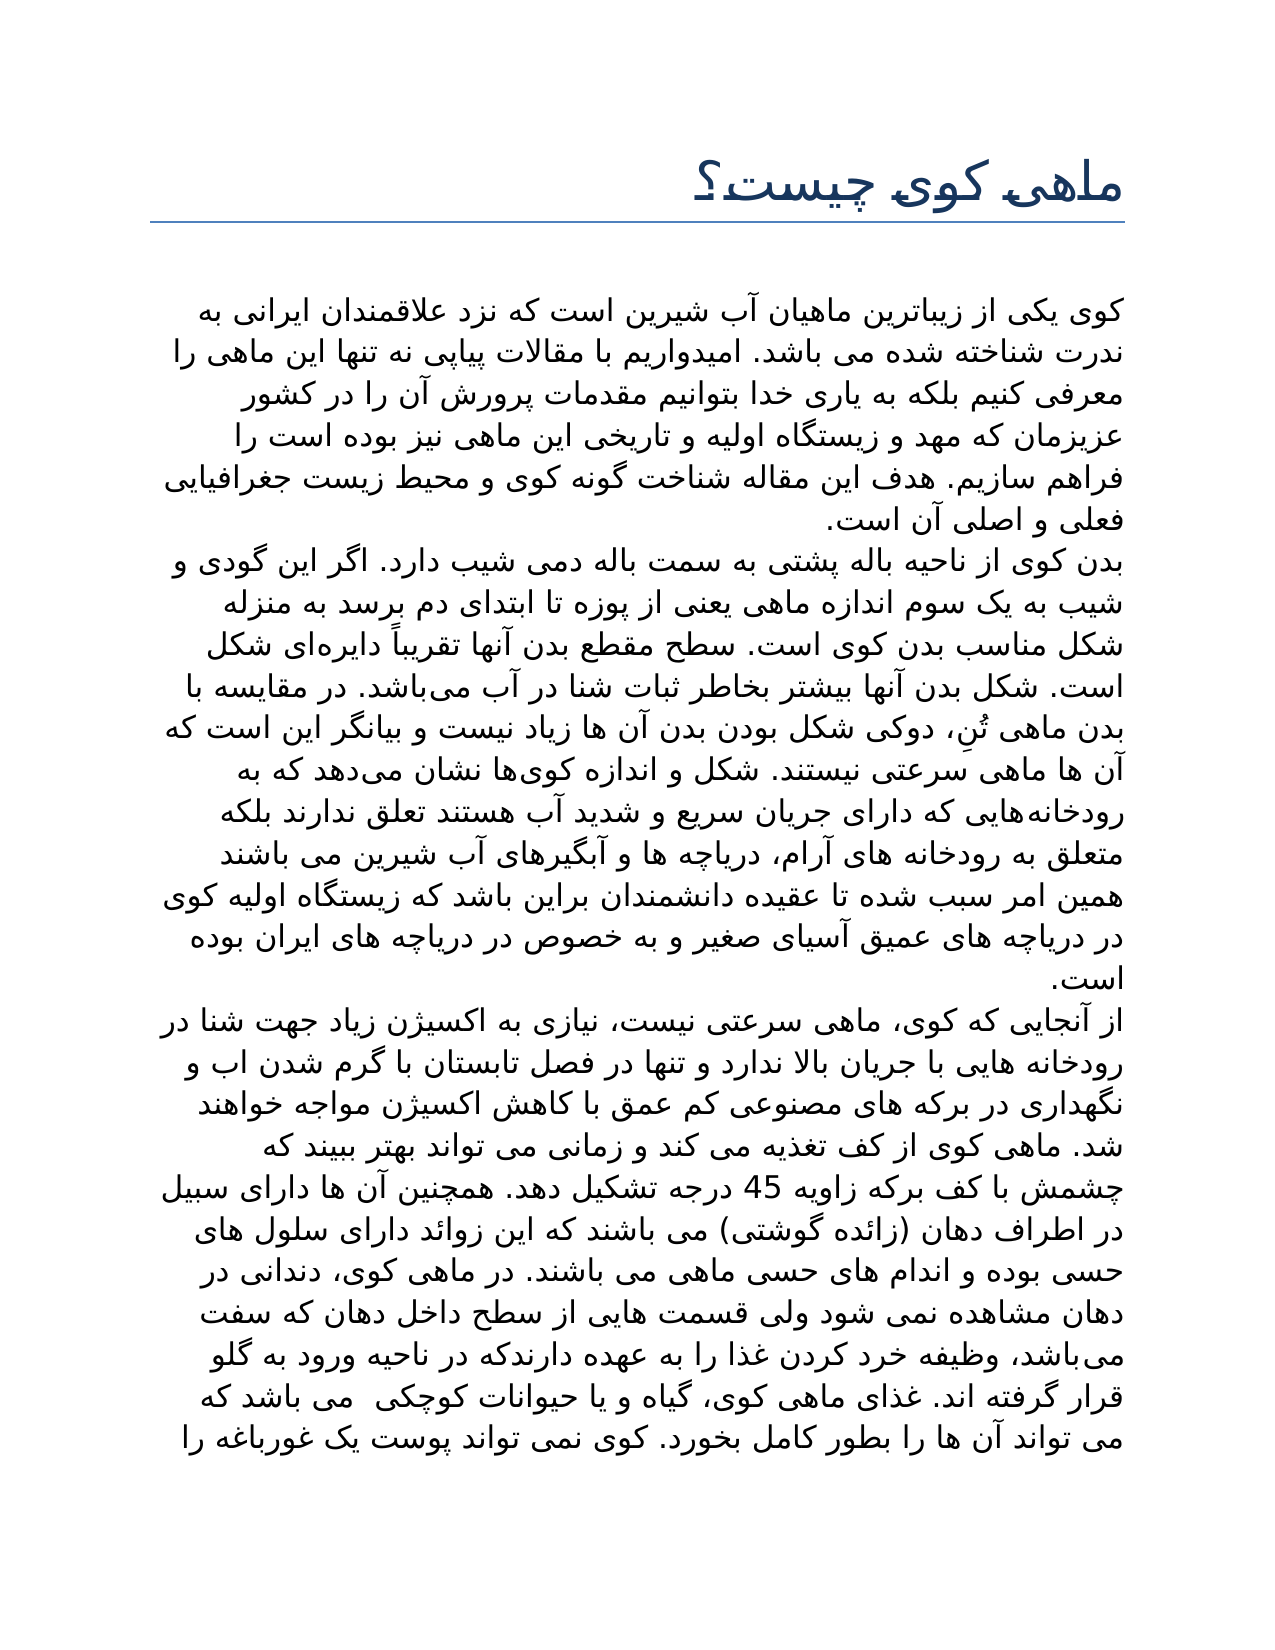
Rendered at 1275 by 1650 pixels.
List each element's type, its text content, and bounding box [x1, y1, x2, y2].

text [150, 1002, 1125, 1456]
text کوی یکی از زیباترین ماهیان آب شیرین است که نزد علاقمندان ایرانی به ندرت شناخته شده می باشد. امیدواریم با مقالات پیاپی نه تنها این ماهی را معرفی کنیم بلکه به یاری خدا بتوانیم مقدمات پرورش آن را در کشور عزیزمان که مهد و زیستگاه اولیه و تاریخی این ماهی نیز بوده است را فراهم سازیم. هدف این مقاله شناخت گونه کوی و محیط زیست جغرافیایی فعلی و اصلی آن است. [150, 292, 1125, 537]
text بدن کوی از ناحیه باله پشتی به سمت باله دمی شیب دارد. اگر این گودی و شیب به یک سوم اندازه ماهی یعنی از پوزه تا ابتدای دم برسد به منزله شکل مناسب بدن کوی است. سطح مقطع بدن آنها تقریباً دایره ای شکل است. شکل بدن آنها بیشتر بخاطر ثبات شنا در آب می باشد. در مقایسه با بدن ماهی تُنِ، دوکی شکل بودن بدن آن ها زیاد نیست و بیانگر این است که آن ها ماهی سرعتی نیستند. شکل و اندازه کوی ها نشان می دهد که به رودخانه هایی که دارای جریان سریع و شدید آب هستند تعلق ندارند بلکه متعلق به رودخانه های آرام، دریاچه ها و آبگیرهای آب شیرین می باشند همین امر سبب شده تا عقیده دانشمندان براین باشد که زیستگاه اولیه کوی در دریاچه های عمیق آسیای صغیر و به خصوص در دریاچه های ایران بوده است. [150, 543, 1125, 997]
title ماهی کوی چیست؟ [150, 150, 1125, 221]
